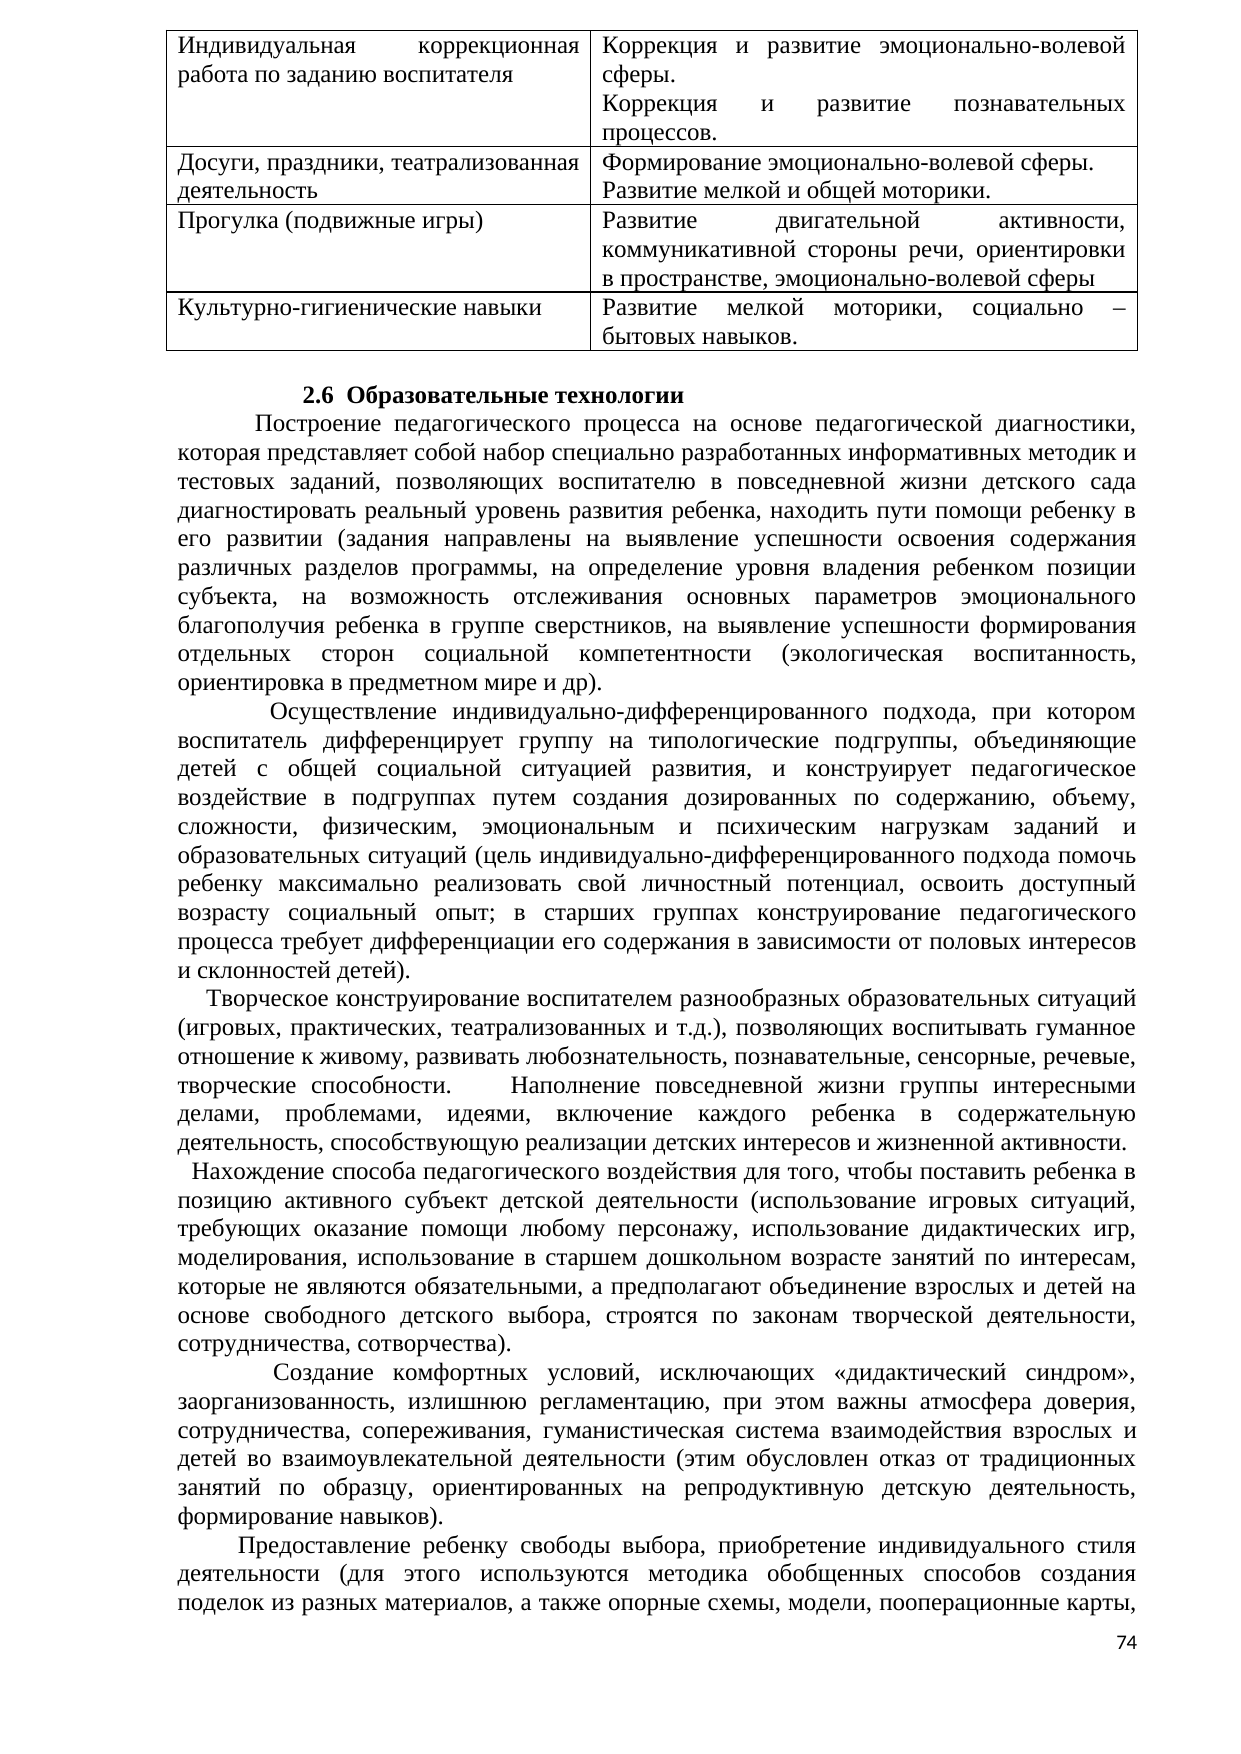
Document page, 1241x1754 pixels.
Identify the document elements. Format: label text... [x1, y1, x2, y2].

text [177, 1530, 1137, 1616]
table_cell Развитие двигательной активности, коммуникативной стороны речи, ориентировки в пространстве, эмоционально-волевой сферы [591, 205, 1137, 291]
text Нахождение способа педагогического воздействия для того, чтобы поставить ребенка в позицию активного субъект детской деятельности (использование игровых ситуаций, требующих оказание помощи любому персонажу, использование дидактических игр, моделирования, использование в старшем дошкольном возрасте занятий по интересам, которые не являются обязательными, а предполагают объединение взрослых и детей на основе свободного детского выбора, строятся по законам творческой деятельности, сотрудничества, сотворчества). [177, 1156, 1137, 1357]
table_cell Развитие мелкой моторики, социально – бытовых навыков. [591, 293, 1137, 350]
text Творческое конструирование воспитателем разнообразных образовательных ситуаций (игровых, практических, театрализованных и т.д.), позволяющих воспитывать гуманное отношение к живому, развивать любознательность, познавательные, сенсорные, речевые, творческие способности. Наполнение повседневной жизни группы интересными делами, проблемами, идеями, включение каждого ребенка в содержательную деятельность, способствующую реализации детских интересов и жизненной активности. [177, 983, 1137, 1156]
table_cell Формирование эмоционально-волевой сферы. Развитие мелкой и общей моторики. [591, 147, 1137, 204]
table_cell Прогулка (подвижные игры) [167, 205, 590, 291]
table_cell Коррекция и развитие эмоционально-волевой сферы. Коррекция и развитие познавательных процессов. [591, 31, 1137, 146]
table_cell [167, 31, 590, 146]
table_cell Культурно-гигиенические навыки [167, 293, 590, 350]
text Построение педагогического процесса на основе педагогической диагностики, которая представляет собой набор специально разработанных информативных методик и тестовых заданий, позволяющих воспитателю в повседневной жизни детского сада диагностировать реальный уровень развития ребенка, находить пути помощи ребенку в его развитии (задания направлены на выявление успешности освоения содержания различных разделов программы, на определение уровня владения ребенком позиции субъекта, на возможность отслеживания основных параметров эмоционального благополучия ребенка в группе сверстников, на выявление успешности формирования отдельных сторон социальной компетентности (экологическая воспитанность, ориентировка в предметном мире и др). [177, 408, 1137, 696]
text 2.6 Образовательные технологии [177, 380, 1137, 408]
text Создание комфортных условий, исключающих «дидактический синдром», заорганизованность, излишнюю регламентацию, при этом важны атмосфера доверия, сотрудничества, сопереживания, гуманистическая система взаимодействия взрослых и детей во взаимоувлекательной деятельности (этим обусловлен отказ от традиционных занятий по образцу, ориентированных на репродуктивную детскую деятельность, формирование навыков). [177, 1357, 1137, 1530]
text Осуществление индивидуально-дифференцированного подхода, при котором воспитатель дифференцирует группу на типологические подгруппы, объединяющие детей с общей социальной ситуацией развития, и конструирует педагогическое воздействие в подгруппах путем создания дозированных по содержанию, объему, сложности, физическим, эмоциональным и психическим нагрузкам заданий и образовательных ситуаций (цель индивидуально-дифференцированного подхода помочь ребенку максимально реализовать свой личностный потенциал, освоить доступный возрасту социальный опыт; в старших группах конструирование педагогического процесса требует дифференциации его содержания в зависимости от половых интересов и склонностей детей). [177, 696, 1137, 983]
table_cell Досуги, праздники, театрализованная деятельность [167, 147, 590, 204]
